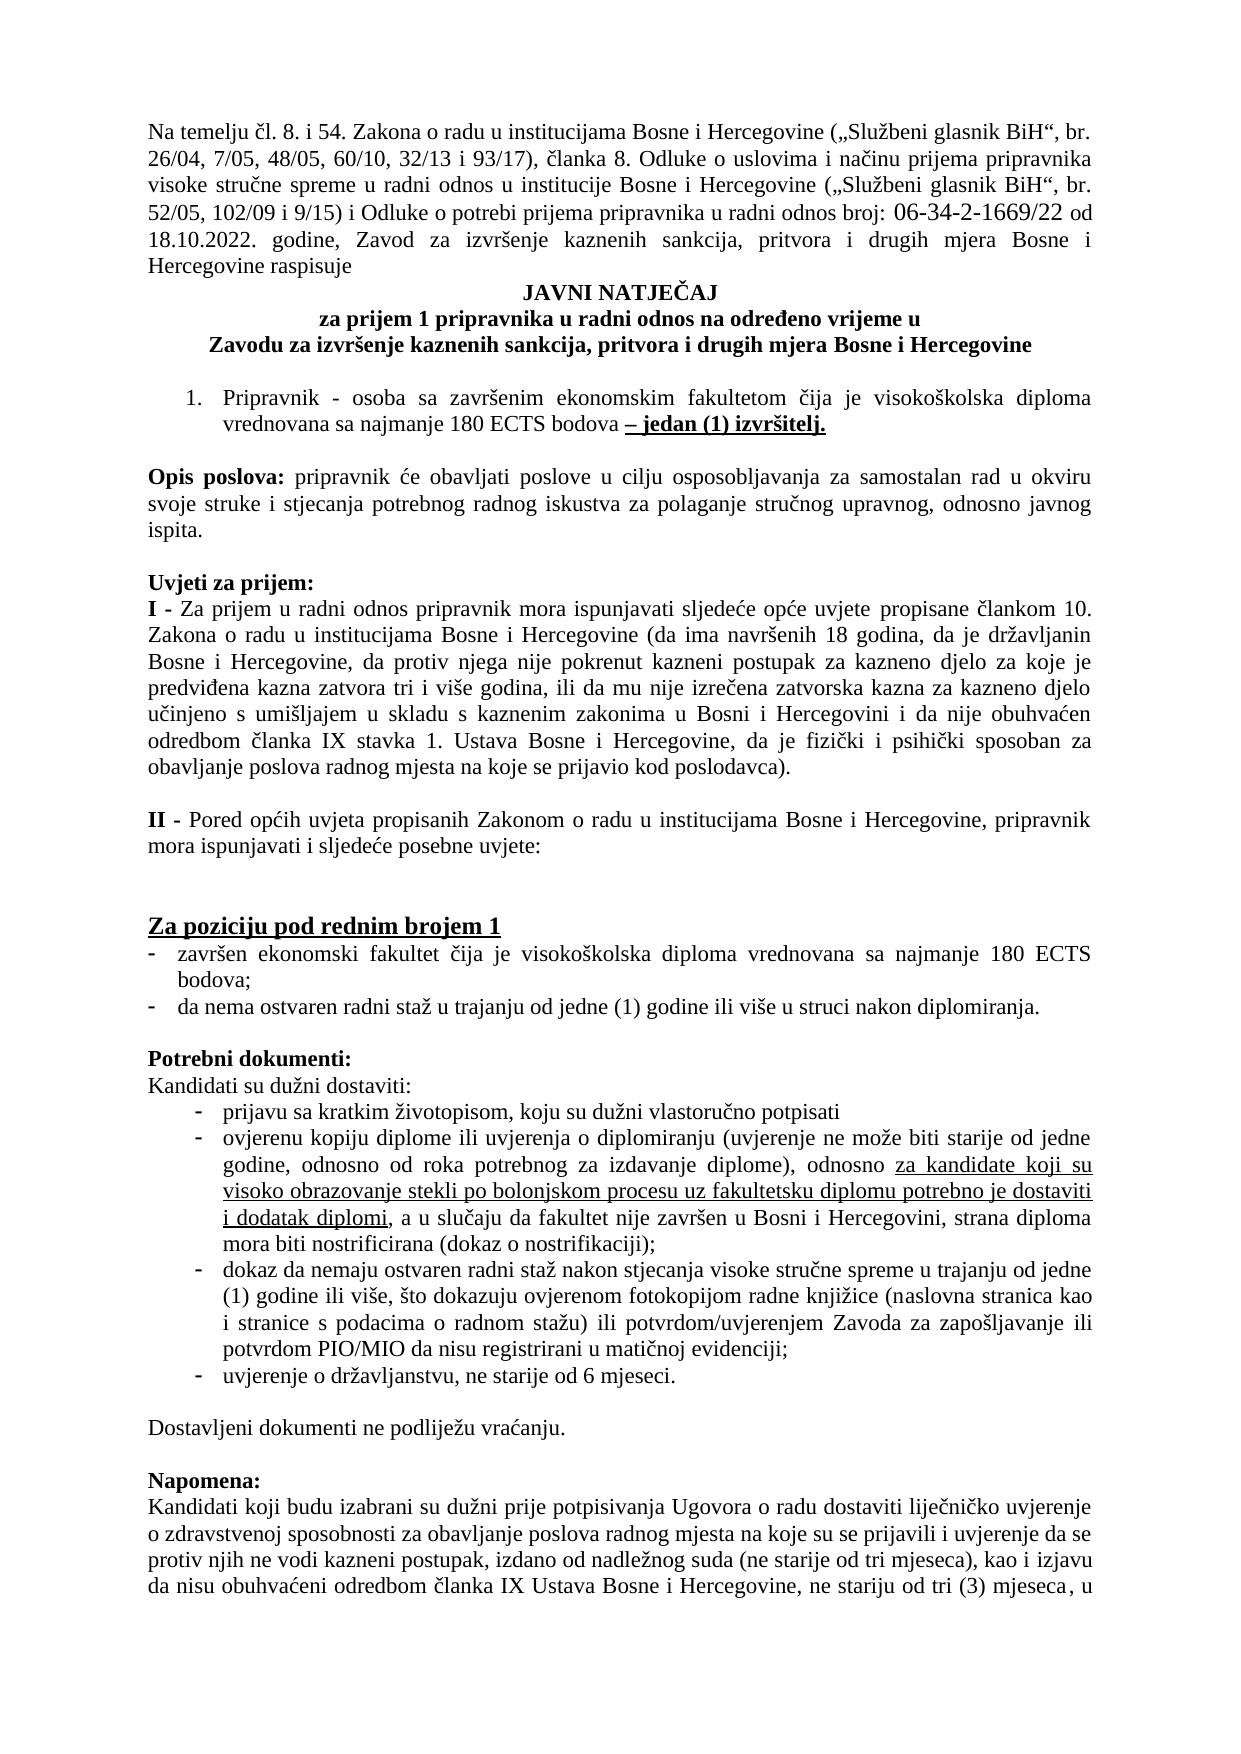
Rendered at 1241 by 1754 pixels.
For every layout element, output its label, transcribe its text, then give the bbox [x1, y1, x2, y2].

text JAVNI NATJEČAJ [148, 279, 1093, 305]
list I - Za prijem u radni odnos pripravnik mora ispunjavati sljedeće opće uvjete propisane člankom 10. Zakona o radu u institucijama Bosne i Hercegovine (da ima navršenih 18 godina, da je državljanin Bosne i Hercegovine, da protiv njega nije pokrenut kazneni postupak za kazneno djelo za koje je predviđena kazna zatvora tri i više godina, ili da mu nije izrečena zatvorska kazna za kazneno djelo učinjeno s umišljajem u skladu s kaznenim zakonima u Bosni i Hercegovini i da nije obuhvaćen odredbom članka IX stavka 1. Ustava Bosne i Hercegovine, da je fizički i psihički sposoban za obavljanje poslova radnog mjesta na koje se prijavio kod poslodavca). [148, 595, 1093, 779]
list ovjerenu kopiju diplome ili uvjerenja o diplomiranju (uvjerenje ne može biti starije od jedne godine, odnosno od roka potrebnog za izdavanje diplome), odnosno za kandidate koji su visoko obrazovanje stekli po bolonjskom procesu uz fakultetsku diplomu potrebno je dostaviti i dodatak diplomi, a u slučaju da fakultet nije završen u Bosni i Hercegovini, strana diploma mora biti nostrificirana (dokaz o nostrifikaciji); [194, 1124, 1093, 1256]
text Uvjeti za prijem: [148, 569, 1093, 595]
text za prijem 1 pripravnika u radni odnos na određeno vrijeme u [148, 305, 1093, 331]
subtitle Pripravnik - osoba sa završenim ekonomskim fakultetom čija je visokoškolska diploma vrednovana sa najmanje 180 ECTS bodova – jedan (1) izvršitelj. [185, 384, 1093, 437]
text Kandidati su dužni dostaviti: [148, 1072, 1093, 1098]
list prijavu sa kratkim životopisom, koju su dužni vlastoručno potpisati [194, 1098, 1093, 1124]
text Na temelju čl. 8. i 54. Zakona o radu u institucijama Bosne i Hercegovine („Službeni glasnik BiH“, br. 26/04, 7/05, 48/05, 60/10, 32/13 i 93/17), članka 8. Odluke o uslovima i načinu prijema pripravnika visoke stručne spreme u radni odnos u institucije Bosne i Hercegovine („Službeni glasnik BiH“, br. 52/05, 102/09 i 9/15) i Odluke o potrebi prijema pripravnika u radni odnos broj: 06-34-2-1669/22 od 18.10.2022. godine, Zavod za izvršenje kaznenih sankcija, pritvora i drugih mjera Bosne i Hercegovine raspisuje [148, 118, 1093, 279]
list uvjerenje o državljanstvu, ne starije od 6 mjeseci. [194, 1362, 1093, 1388]
text Opis poslova: pripravnik će obavljati poslove u cilju osposobljavanja za samostalan rad u okviru svoje struke i stjecanja potrebnog radnog iskustva za polaganje stručnog upravnog, odnosno javnog ispita. [148, 463, 1093, 542]
text Dostavljeni dokumenti ne podliježu vraćanju. [148, 1414, 1165, 1441]
text Za poziciju pod rednim brojem 1 [148, 911, 1093, 940]
text Zavodu za izvršenje kaznenih sankcija, pritvora i drugih mjera Bosne i Hercegovine [148, 331, 1093, 358]
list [148, 1493, 1093, 1599]
list dokaz da nemaju ostvaren radni staž nakon stjecanja visoke stručne spreme u trajanju od jedne (1) godine ili više, što dokazuju ovjerenom fotokopijom radne knjižice (naslovna stranica kao i stranice s podacima o radnom stažu) ili potvrdom/uvjerenjem Zavoda za zapošljavanje ili potvrdom PIO/MIO da nisu registrirani u matičnoj evidenciji; [194, 1256, 1093, 1362]
list II - Pored općih uvjeta propisanih Zakonom o radu u institucijama Bosne i Hercegovine, pripravnik mora ispunjavati i sljedeće posebne uvjete: [148, 806, 1093, 858]
text Potrebni dokumenti: [148, 1045, 1093, 1072]
list da nema ostvaren radni staž u trajanju od jedne (1) godine ili više u struci nakon diplomiranja. [148, 993, 1093, 1019]
list završen ekonomski fakultet čija je visokoškolska diploma vrednovana sa najmanje 180 ECTS bodova; [148, 940, 1093, 993]
text Napomena: [148, 1467, 1093, 1493]
